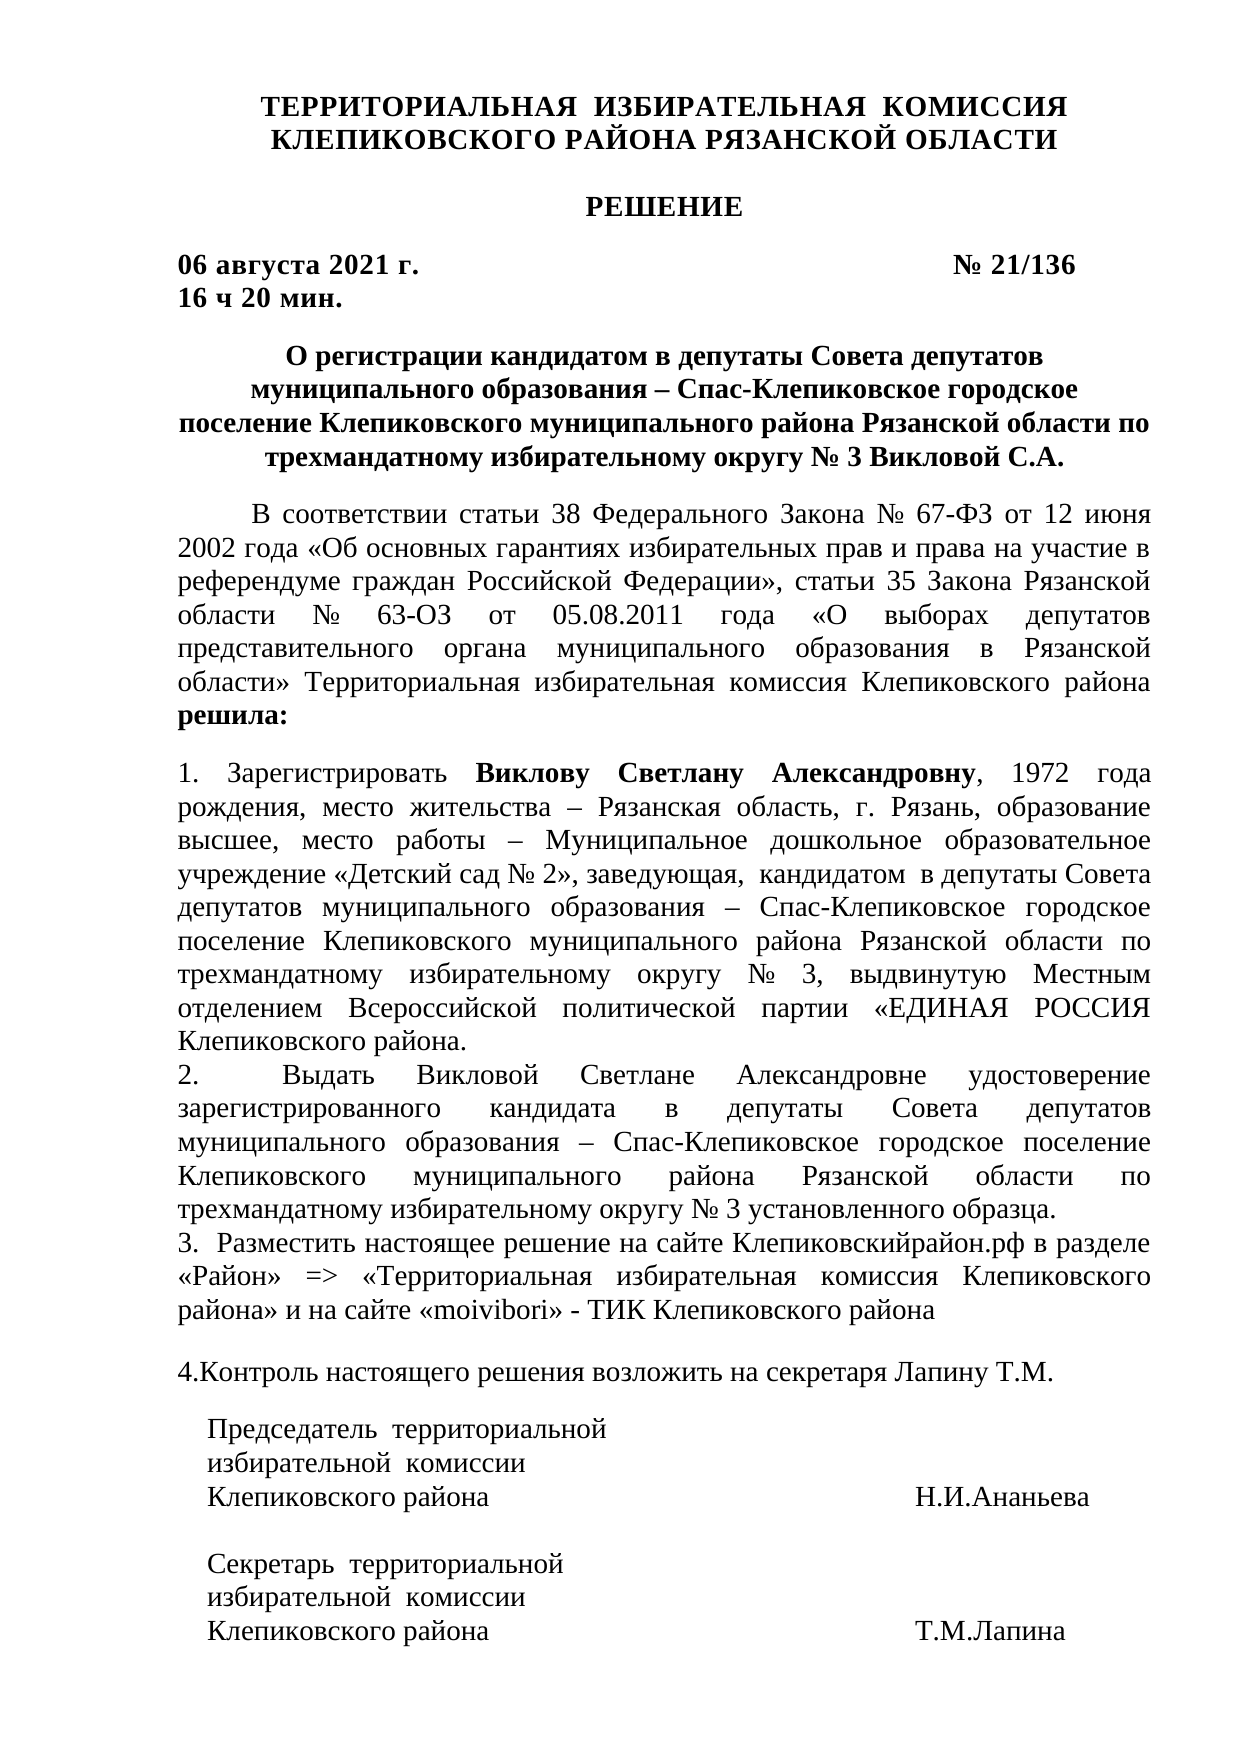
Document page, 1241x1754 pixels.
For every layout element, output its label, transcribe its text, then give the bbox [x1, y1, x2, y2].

text РЕШЕНИЕ [177, 189, 1152, 223]
text 16 ч 20 мин. [177, 280, 1152, 314]
text О регистрации кандидатом в депутаты Совета депутатов муниципального образования – Спас-Клепиковское городское поселение Клепиковского муниципального района Рязанской области по трехмандатному избирательному округу № 3 Викловой С.А. [177, 338, 1152, 472]
text 1. Зарегистрировать Виклову Светлану Александровну, 1972 года рождения, место жительства – Рязанская область, г. Рязань, образование высшее, место работы – Муниципальное дошкольное образовательное учреждение «Детский сад № 2», заведующая, кандидатом в депутаты Совета депутатов муниципального образования – Спас-Клепиковское городское поселение Клепиковского муниципального района Рязанской области по трехмандатному избирательному округу № 3, выдвинутую Местным отделением Всероссийской политической партии «ЕДИНАЯ РОССИЯ Клепиковского района. [177, 755, 1152, 1057]
text 3. Разместить настоящее решение на сайте Клепиковскийрайон.рф в разделе «Район» => «Территориальная избирательная комиссия Клепиковского района» и на сайте «moivibori» - ТИК Клепиковского района [177, 1225, 1152, 1325]
text 4.Контроль настоящего решения возложить на секретаря Лапину Т.М. [177, 1354, 1152, 1388]
text 06 августа 2021 г. № 21/136 [177, 247, 1152, 280]
text избирательной комиссии [207, 1579, 1152, 1613]
text ТЕРРИТОРИАЛЬНАЯ ИЗБИРАТЕЛЬНАЯ КОМИССИЯ [177, 89, 1152, 122]
text Председатель территориальной [207, 1412, 1152, 1445]
text КЛЕПИКОВСКОГО РАЙОНА РЯЗАНСКОЙ ОБЛАСТИ [177, 122, 1152, 156]
text В соответствии статьи 38 Федерального Закона № 67-ФЗ от 12 июня 2002 года «Об основных гарантиях избирательных прав и права на участие в референдуме граждан Российской Федерации», статьи 35 Закона Рязанской области № 63-ОЗ от 05.08.2011 года «О выборах депутатов представительного органа муниципального образования в Рязанской области» Территориальная избирательная комиссия Клепиковского района решила: [177, 496, 1152, 731]
text Секретарь территориальной [207, 1546, 1152, 1579]
text Клепиковского района Н.И.Ананьева [207, 1479, 1152, 1546]
text 2. Выдать Викловой Светлане Александровне удостоверение зарегистрированного кандидата в депутаты Совета депутатов муниципального образования – Спас-Клепиковское городское поселение Клепиковского муниципального района Рязанской области по трехмандатному избирательному округу № 3 установленного образца. [177, 1057, 1152, 1225]
text Клепиковского района Т.М.Лапина [207, 1613, 1152, 1646]
text избирательной комиссии [207, 1445, 1152, 1479]
